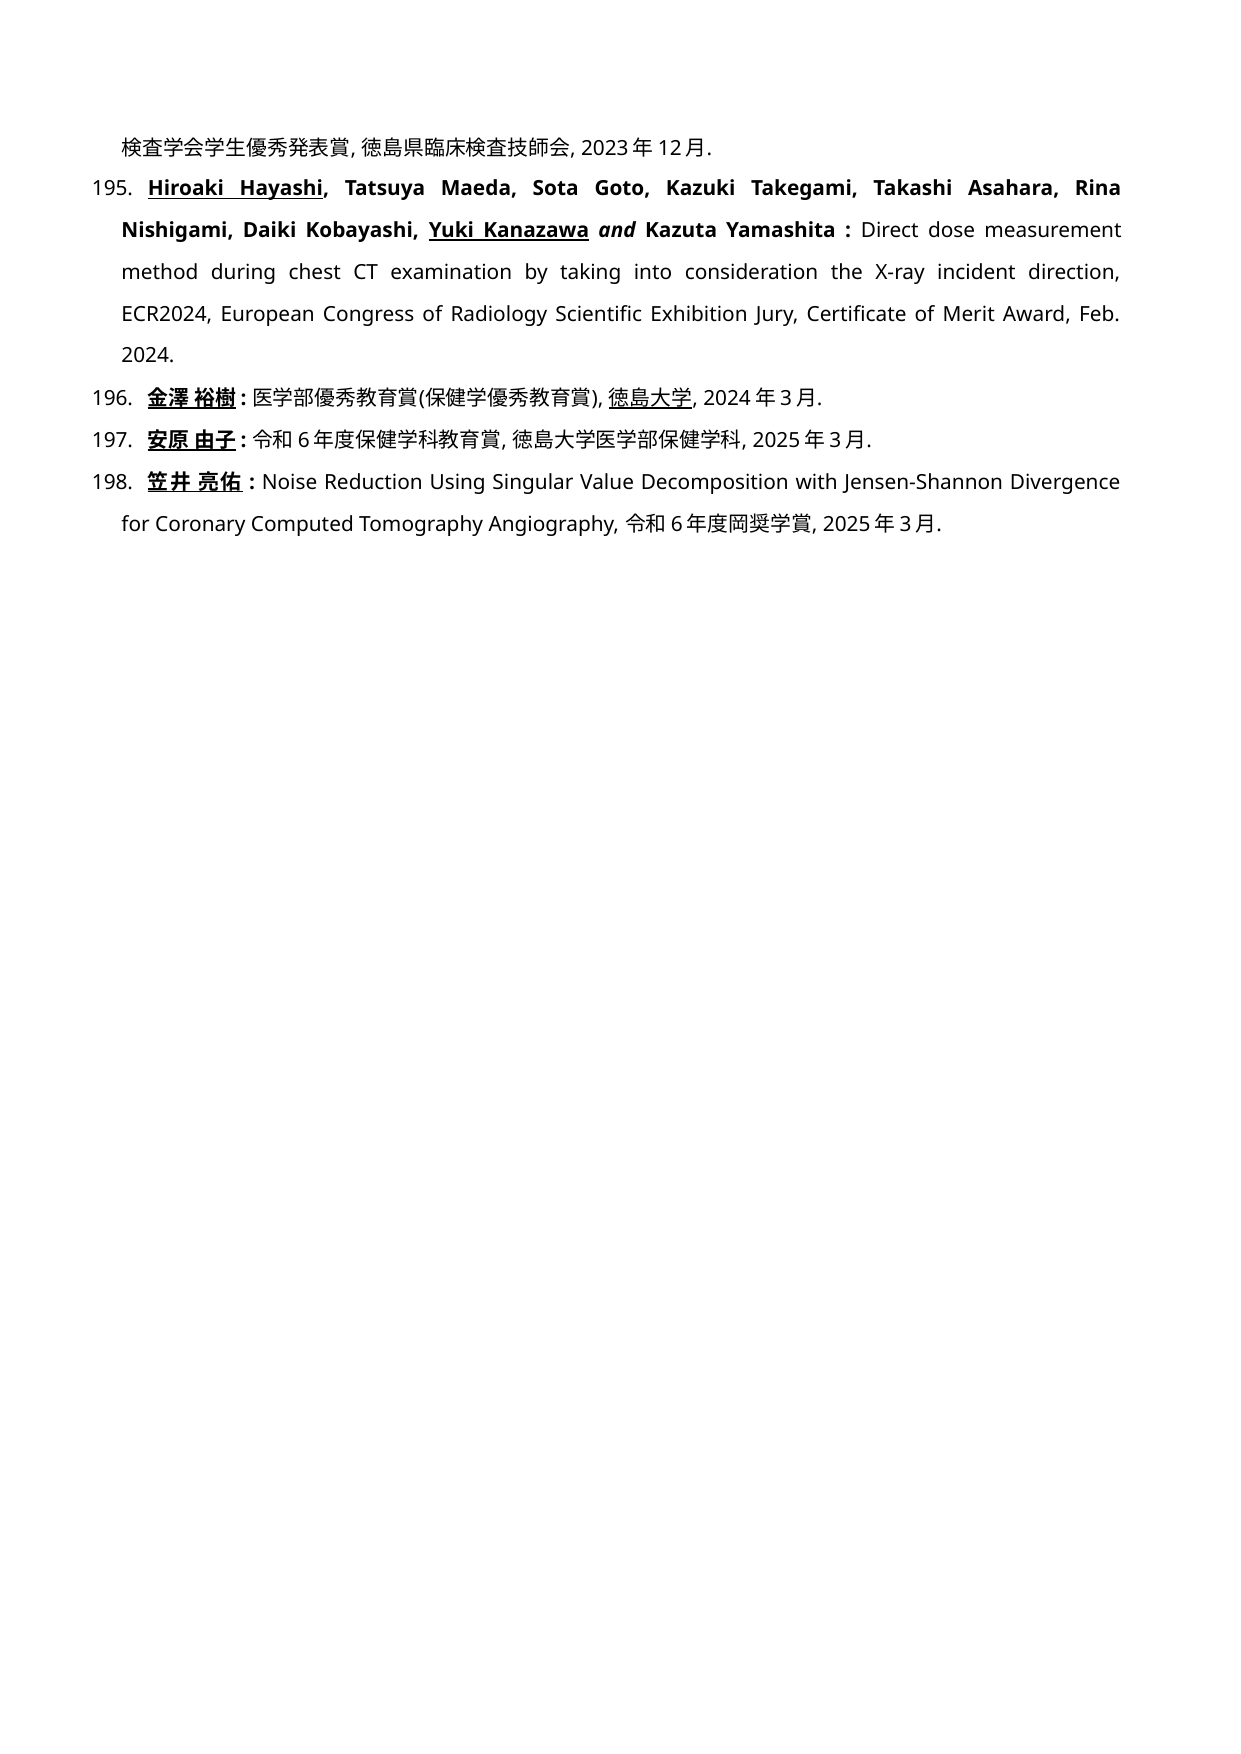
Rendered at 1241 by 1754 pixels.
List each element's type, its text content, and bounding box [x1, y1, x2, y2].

list Hiroaki Hayashi, Tatsuya Maeda, Sota Goto, Kazuki Takegami, Takashi Asahara, Rina Nishigami, Daiki Kobayashi, Yuki Kanazawa and Kazuta Yamashita : Direct dose measurement method during chest CT examination by taking into consideration the X-ray incident direction, ECR2024, European Congress of Radiology Scientific Exhibition Jury, Certificate of Merit Award, Feb. 2024. [92, 167, 1122, 376]
list 金澤 裕樹 : 医学部優秀教育賞(保健学優秀教育賞), 徳島大学, 2024年3月. [92, 376, 1122, 417]
list 笠井 亮佑 : Noise Reduction Using Singular Value Decomposition with Jensen-Shannon Divergence for Coronary Computed Tomography Angiography, 令和6年度岡奨学賞, 2025年3月. [92, 459, 1122, 543]
list 安原 由子 : 令和6年度保健学科教育賞, 徳島大学医学部保健学科, 2025年3月. [92, 417, 1122, 459]
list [92, 125, 1122, 167]
